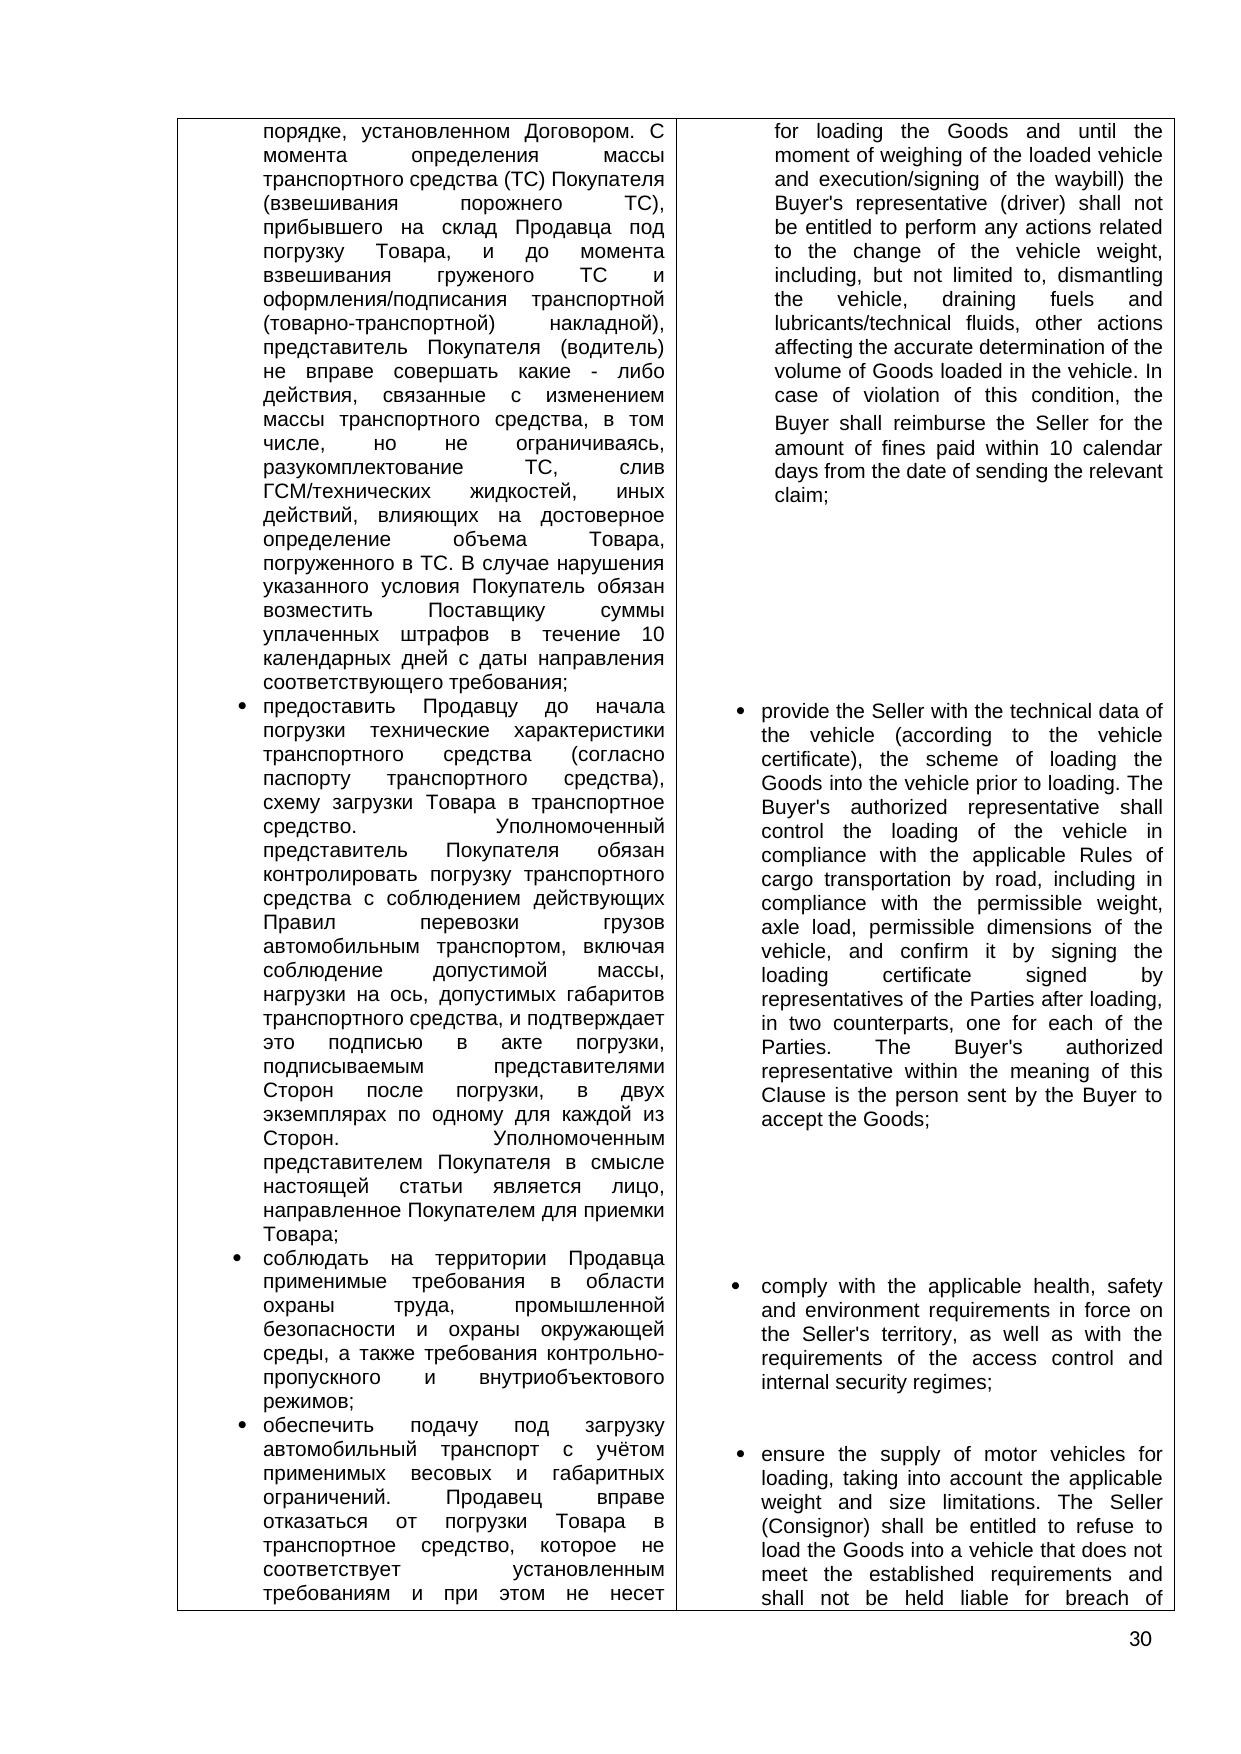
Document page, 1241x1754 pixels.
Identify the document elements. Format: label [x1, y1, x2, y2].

table_cell [178, 119, 676, 1610]
table_cell [677, 119, 1174, 1610]
